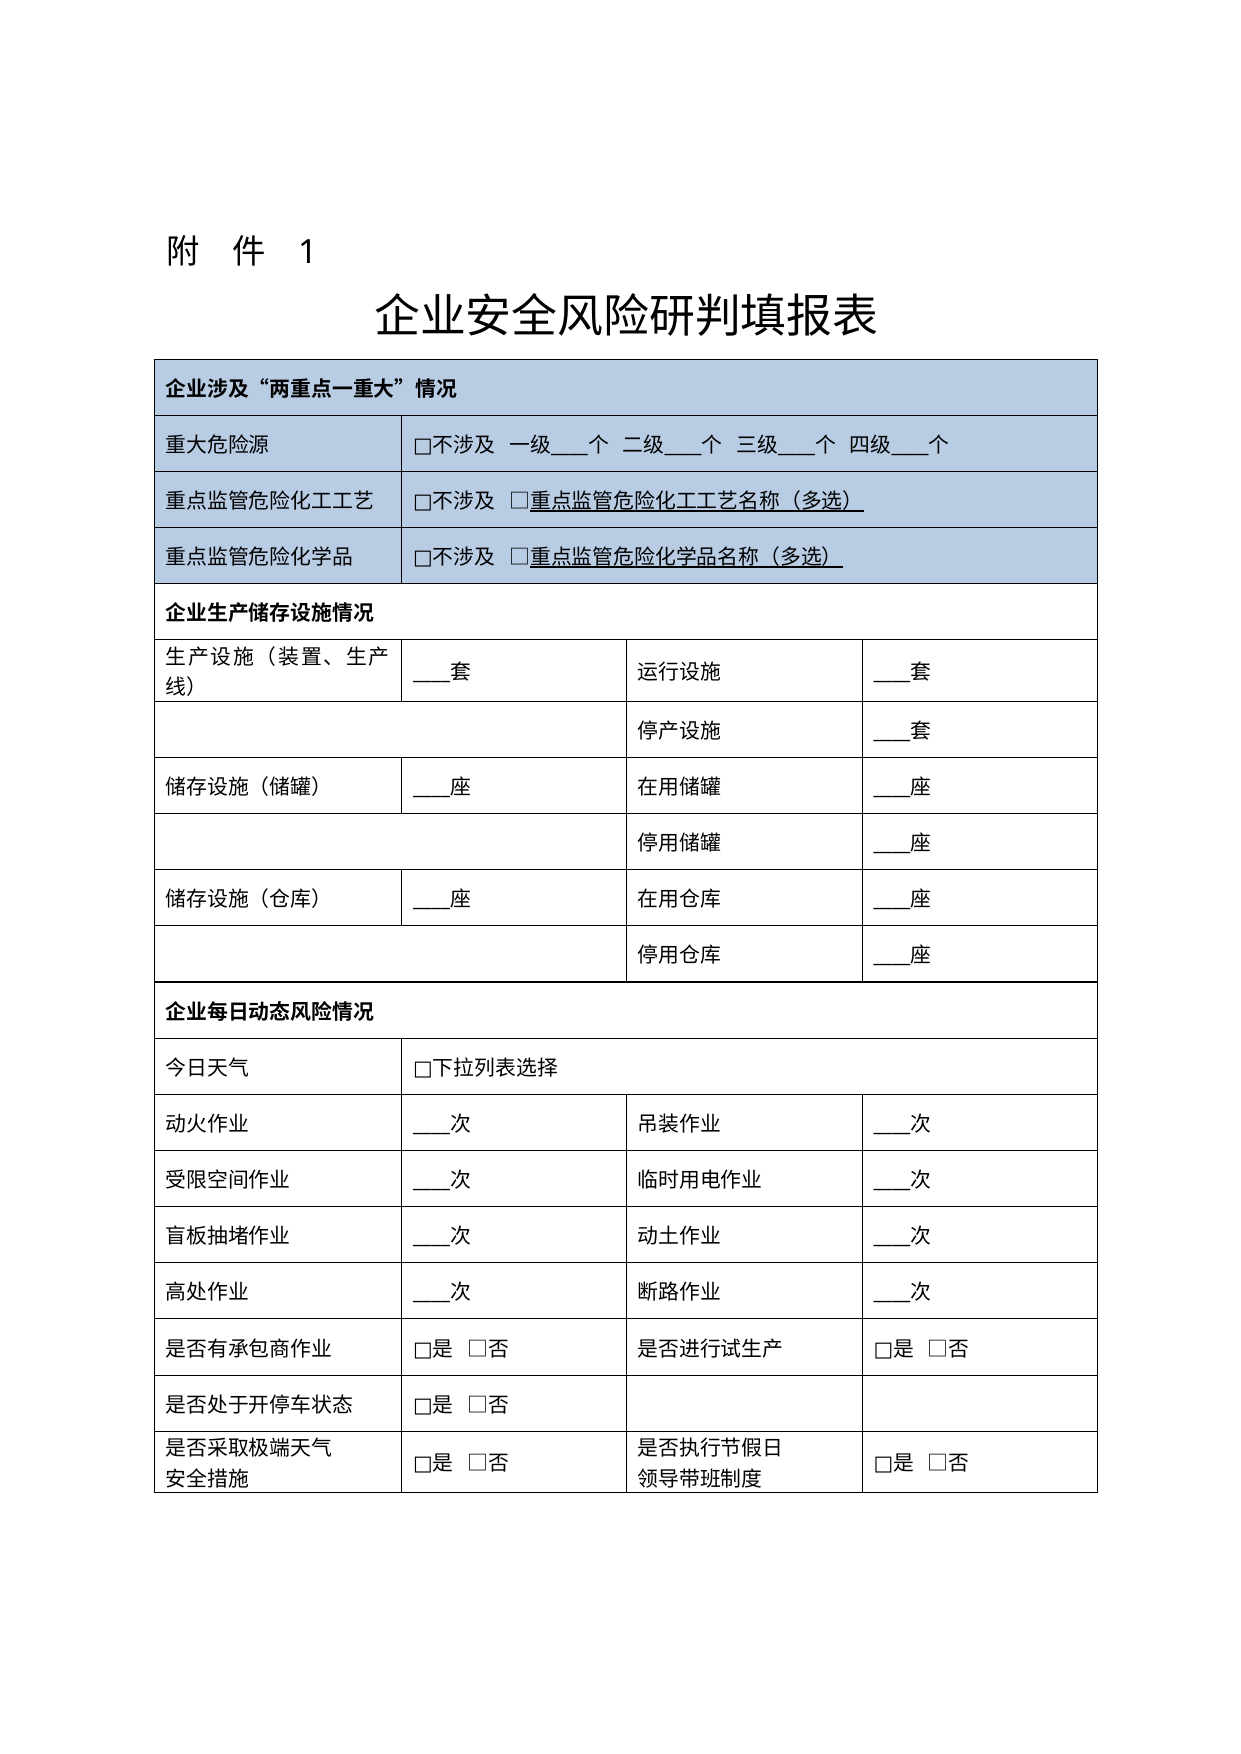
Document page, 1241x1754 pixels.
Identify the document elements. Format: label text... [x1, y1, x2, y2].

table_cell 是否进行试生产 [627, 1319, 862, 1374]
table_cell 生产设施（装置、生产线） [155, 640, 401, 701]
table_cell ____次 [402, 1207, 626, 1262]
table_cell 储存设施（储罐） [155, 758, 401, 813]
table_cell 吊装作业 [627, 1095, 862, 1150]
table_cell 动火作业 [155, 1095, 401, 1150]
table_cell ____座 [863, 870, 1097, 925]
table_cell 盲板抽堵作业 [155, 1207, 401, 1262]
table_cell 受限空间作业 [155, 1151, 401, 1206]
table_cell 是否处于开停车状态 [155, 1376, 401, 1431]
table_cell 临时用电作业 [627, 1151, 862, 1206]
table_cell [155, 814, 626, 869]
table_cell 储存设施（仓库） [155, 870, 401, 925]
table_cell 是否执行节假日 领导带班制度 [627, 1432, 862, 1492]
table_cell [863, 1376, 1097, 1431]
table_cell ____次 [402, 1263, 626, 1318]
table_cell ____座 [863, 926, 1097, 981]
table_cell 运行设施 [627, 640, 862, 701]
table_cell 今日天气 [155, 1039, 401, 1094]
table_cell □是 □否 [402, 1319, 626, 1374]
table_cell □是 □否 [402, 1376, 626, 1431]
table_cell □不涉及 一级____个 二级____个 三级____个 四级____个 [402, 416, 1097, 471]
table_cell 企业每日动态风险情况 [155, 983, 1097, 1038]
table_cell 重点监管危险化工工艺 [155, 472, 401, 527]
table_cell ____次 [863, 1151, 1097, 1206]
table_cell □是 □否 [863, 1432, 1097, 1492]
table_cell ____次 [402, 1095, 626, 1150]
table_header 企业涉及“两重点一重大”情况 [155, 360, 1097, 415]
table_cell [627, 1376, 862, 1431]
table_cell ____座 [402, 758, 626, 813]
table_cell ____次 [402, 1151, 626, 1206]
table_cell 动土作业 [627, 1207, 862, 1262]
table_cell 企业生产储存设施情况 [155, 584, 1097, 639]
table_cell 断路作业 [627, 1263, 862, 1318]
table_cell [155, 926, 626, 981]
table_cell 是否有承包商作业 [155, 1319, 401, 1374]
table_cell □不涉及 □重点监管危险化工工艺名称（多选） [402, 472, 1097, 527]
table_cell ____套 [863, 702, 1097, 757]
table_cell ____次 [863, 1095, 1097, 1150]
table_cell ____座 [863, 814, 1097, 869]
table_cell ____次 [863, 1207, 1097, 1262]
table_cell 在用储罐 [627, 758, 862, 813]
table_cell 高处作业 [155, 1263, 401, 1318]
table_cell ____套 [863, 640, 1097, 701]
table_cell □不涉及 □重点监管危险化学品名称（多选） [402, 528, 1097, 583]
subtitle 附件1 [167, 219, 1085, 280]
table_cell ____座 [402, 870, 626, 925]
table_cell 重点监管危险化学品 [155, 528, 401, 583]
table_cell [155, 702, 626, 757]
table_cell 在用仓库 [627, 870, 862, 925]
table_cell ____座 [863, 758, 1097, 813]
table_cell 停产设施 [627, 702, 862, 757]
table_cell □下拉列表选择 [402, 1039, 1097, 1094]
title 企业安全风险研判填报表 [167, 280, 1085, 346]
table_cell 是否采取极端天气 安全措施 [155, 1432, 401, 1492]
table_cell 重大危险源 [155, 416, 401, 471]
table_cell ____套 [402, 640, 626, 701]
table_cell 停用储罐 [627, 814, 862, 869]
table_cell 停用仓库 [627, 926, 862, 981]
table_cell □是 □否 [863, 1319, 1097, 1374]
table_cell ____次 [863, 1263, 1097, 1318]
table_cell □是 □否 [402, 1432, 626, 1492]
